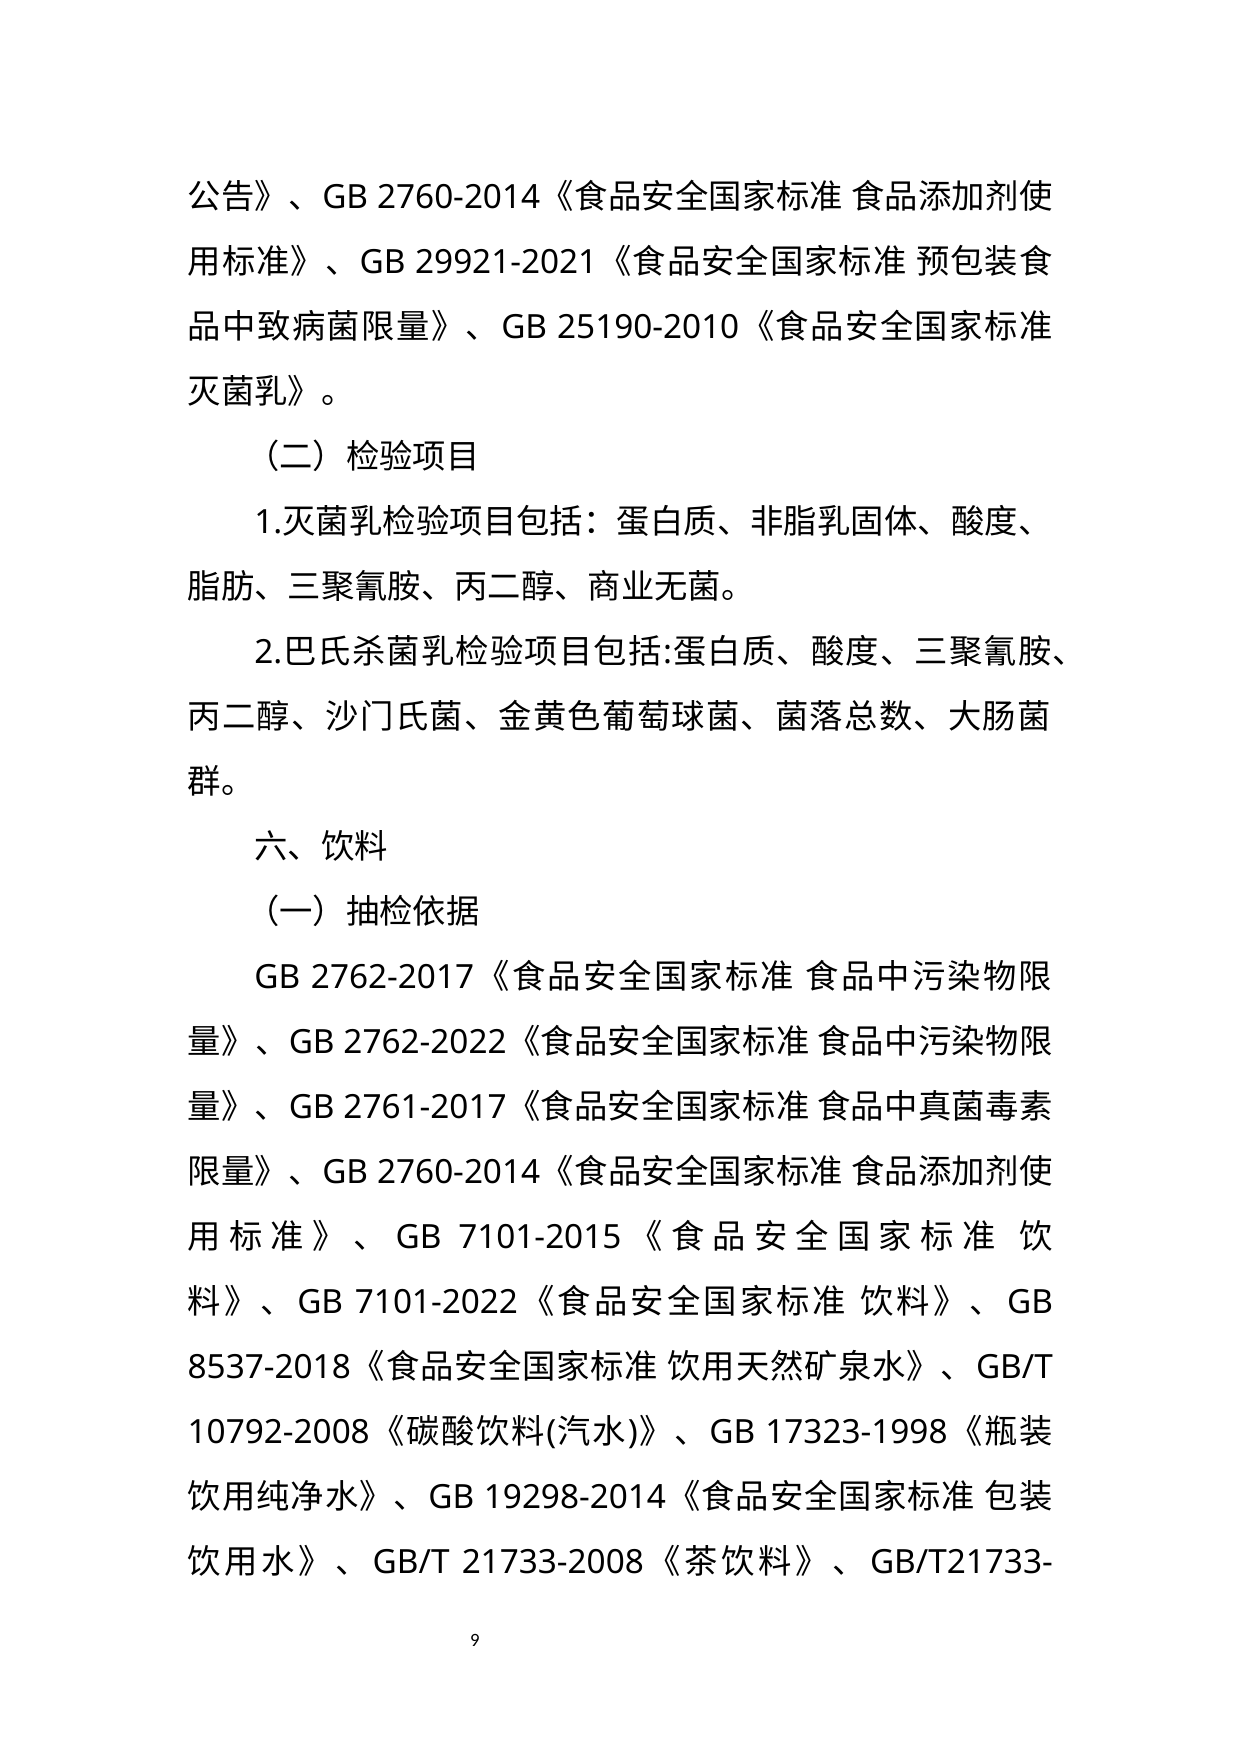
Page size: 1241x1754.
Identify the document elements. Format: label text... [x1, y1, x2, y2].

text （二）检验项目 [187, 422, 1053, 487]
text 六、饮料 [187, 812, 1053, 877]
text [187, 942, 1053, 1592]
text 1.灭菌乳检验项目包括：蛋白质、非脂乳固体、酸度、脂肪、三聚氰胺、丙二醇、商业无菌。 [187, 487, 1053, 617]
text 2.巴氏杀菌乳检验项目包括:蛋白质、酸度、三聚氰胺、丙二醇、沙门氏菌、金黄色葡萄球菌、菌落总数、大肠菌群。 [187, 617, 1053, 812]
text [187, 162, 1053, 422]
text （一）抽检依据 [187, 877, 1053, 942]
